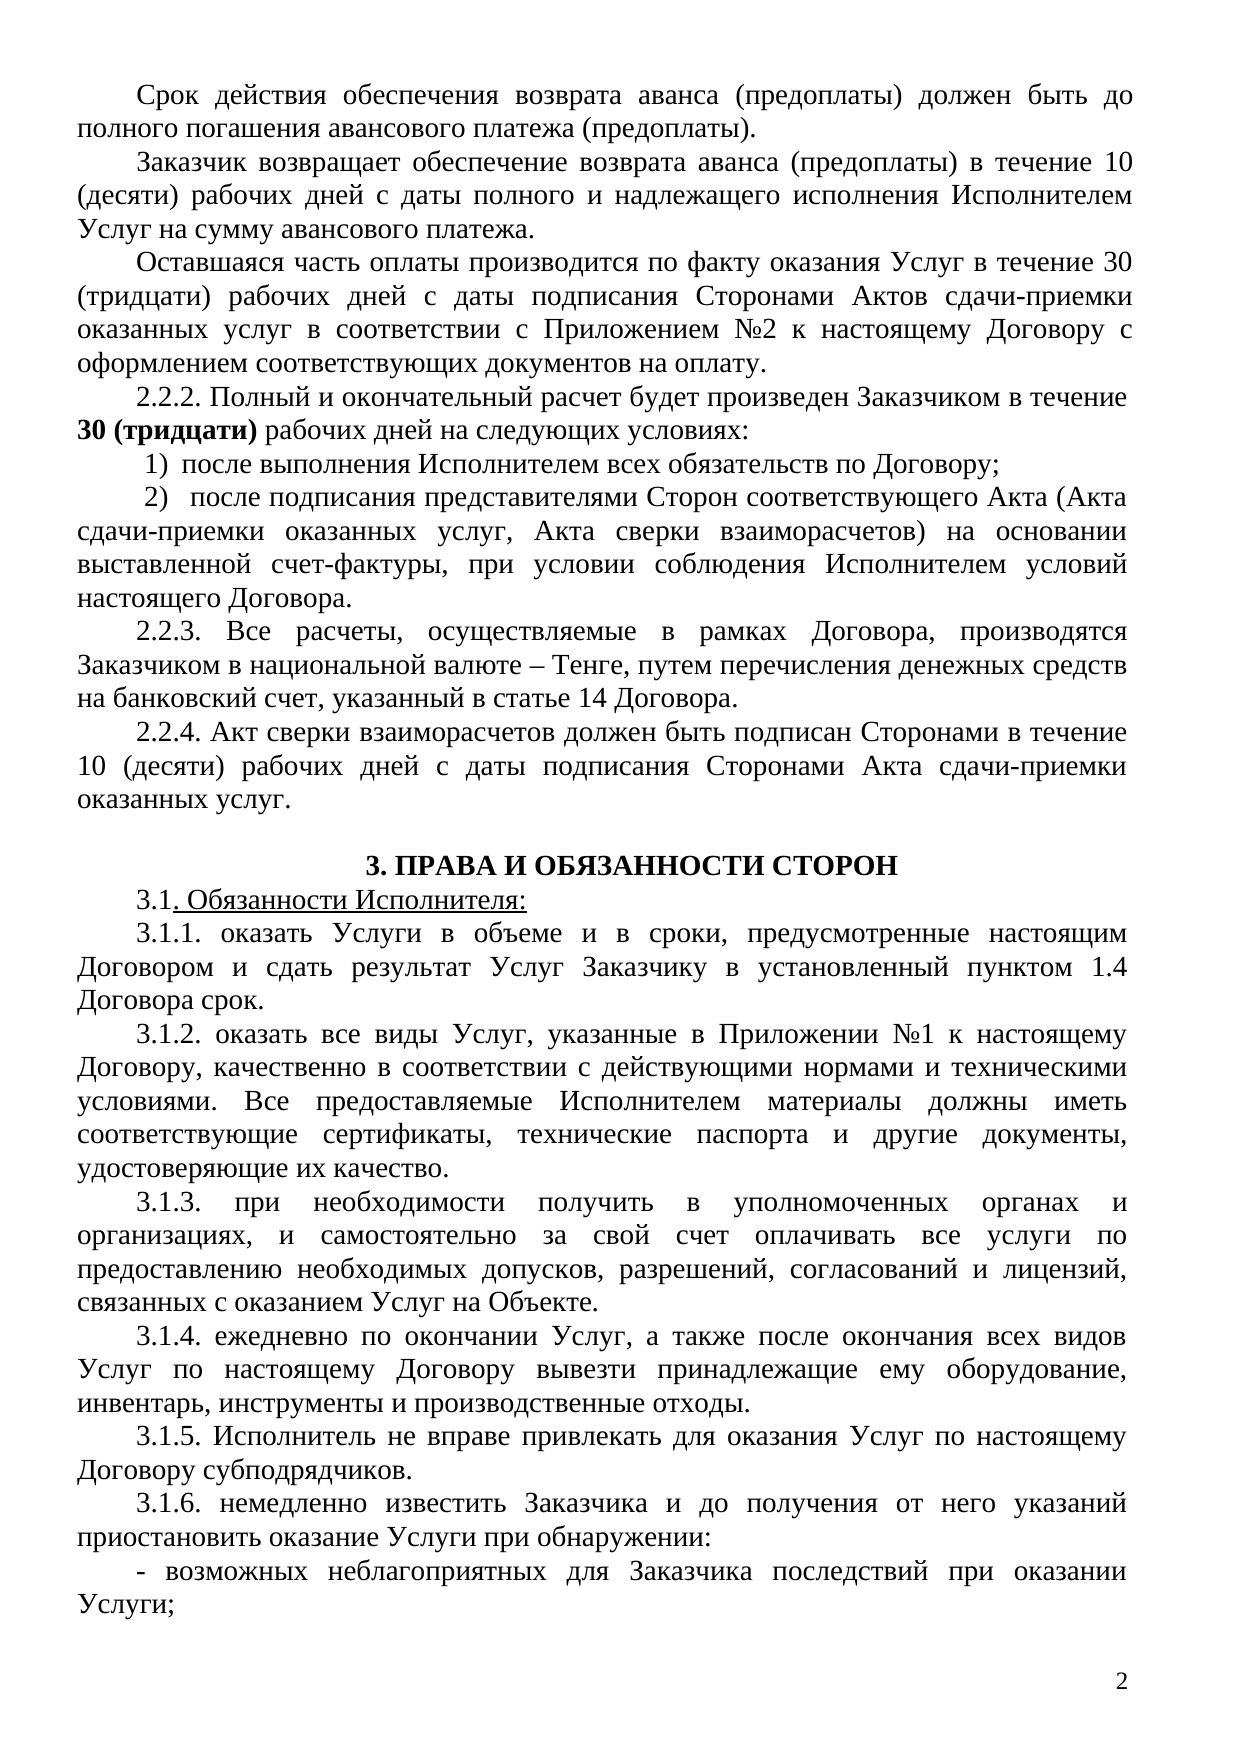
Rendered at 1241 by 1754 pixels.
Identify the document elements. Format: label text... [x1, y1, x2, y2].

text - возможных неблагоприятных для Заказчика последствий при оказании Услуги; [77, 1553, 1128, 1620]
text Срок действия обеспечения возврата аванса (предоплаты) должен быть до полного погашения авансового платежа (предоплаты). [77, 77, 1134, 144]
list после подписания представителями Сторон соответствующего Акта (Акта сдачи-приемки оказанных услуг, Акта сверки взаиморасчетов) на основании выставленной счет-фактуры, при условии соблюдения Исполнителем условий настоящего Договора. [77, 479, 1128, 613]
text 2.2.2. Полный и окончательный расчет будет произведен Заказчиком в течение 30 (тридцати) рабочих дней на следующих условиях: [77, 379, 1128, 446]
text 3. ПРАВА И ОБЯЗАННОСТИ СТОРОН [77, 848, 1128, 882]
text 3.1.3. при необходимости получить в уполномоченных органах и организациях, и самостоятельно за свой счет оплачивать все услуги по предоставлению необходимых допусков, разрешений, согласований и лицензий, связанных с оказанием Услуг на Объекте. [77, 1184, 1128, 1318]
list после выполнения Исполнителем всех обязательств по Договору; [144, 446, 1128, 479]
text Заказчик возвращает обеспечение возврата аванса (предоплаты) в течение 10 (десяти) рабочих дней с даты полного и надлежащего исполнения Исполнителем Услуг на сумму авансового платежа. [77, 144, 1134, 244]
text 3.1.5. Исполнитель не вправе привлекать для оказания Услуг по настоящему Договору субподрядчиков. [77, 1418, 1128, 1486]
text 3.1.1. оказать Услуги в объеме и в сроки, предусмотренные настоящим Договором и сдать результат Услуг Заказчику в установленный пунктом 1.4 Договора срок. [77, 915, 1128, 1016]
text 3.1.6. немедленно известить Заказчика и до получения от него указаний приостановить оказание Услуги при обнаружении: [77, 1486, 1128, 1553]
text 2.2.3. Все расчеты, осуществляемые в рамках Договора, производятся Заказчиком в национальной валюте – Тенге, путем перечисления денежных средств на банковский счет, указанный в статье 14 Договора. [77, 613, 1128, 714]
text 3.1.4. ежедневно по окончании Услуг, а также после окончания всех видов Услуг по настоящему Договору вывезти принадлежащие ему оборудование, инвентарь, инструменты и производственные отходы. [77, 1318, 1128, 1418]
text 3.1. Обязанности Исполнителя: [77, 882, 1128, 915]
text Оставшаяся часть оплаты производится по факту оказания Услуг в течение 30 (тридцати) рабочих дней с даты подписания Сторонами Актов сдачи-приемки оказанных услуг в соответствии с Приложением №2 к настоящему Договору с оформлением соответствующих документов на оплату. [77, 244, 1134, 379]
text 2.2.4. Акт сверки взаиморасчетов должен быть подписан Сторонами в течение 10 (десяти) рабочих дней с даты подписания Сторонами Акта сдачи-приемки оказанных услуг. [77, 714, 1128, 815]
text 3.1.2. оказать все виды Услуг, указанные в Приложении №1 к настоящему Договору, качественно в соответствии с действующими нормами и техническими условиями. Все предоставляемые Исполнителем материалы должны иметь соответствующие сертификаты, технические паспорта и другие документы, удостоверяющие их качество. [77, 1016, 1128, 1184]
